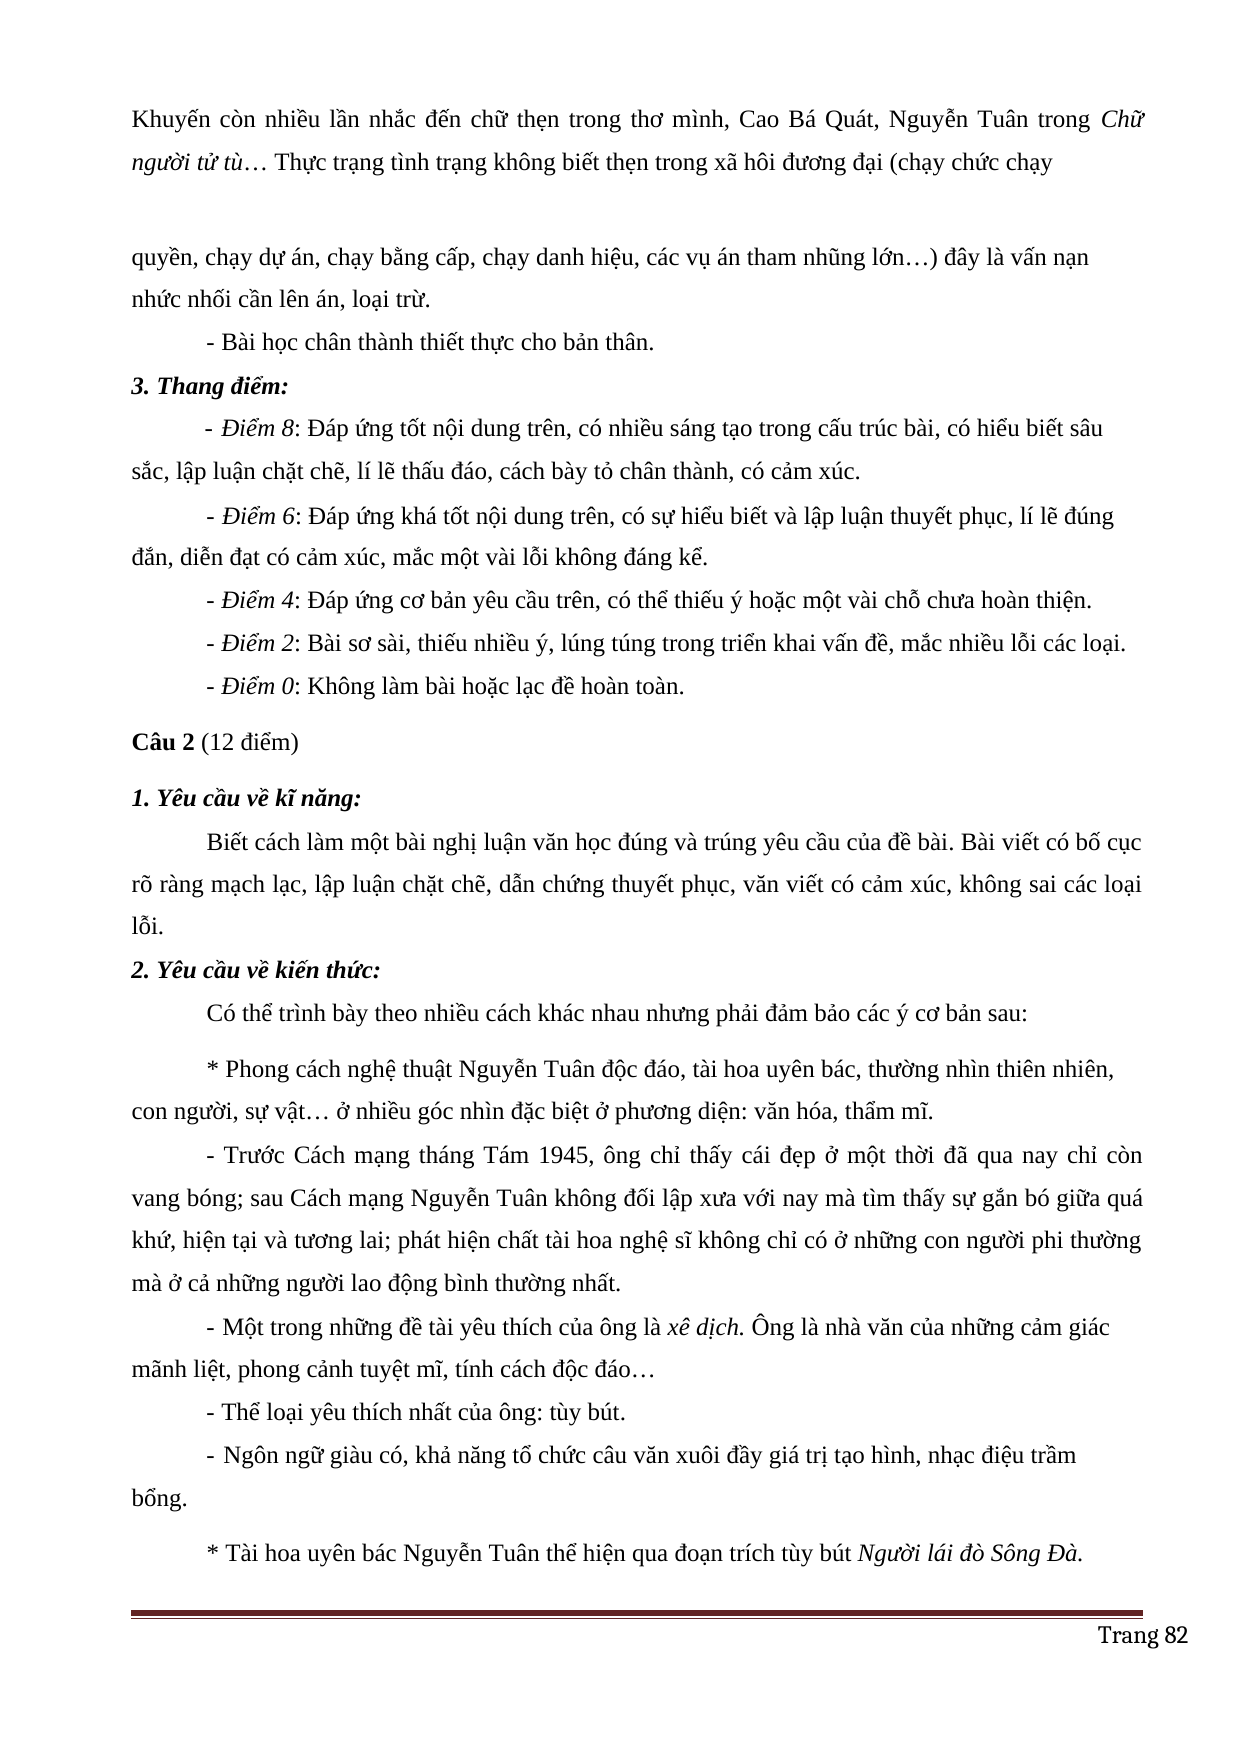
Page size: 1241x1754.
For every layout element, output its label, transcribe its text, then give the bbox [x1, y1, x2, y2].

list Thang điểm: [131, 371, 1143, 399]
list Thể loại yêu thích nhất của ông: tùy bút. [206, 1397, 1143, 1425]
list Điểm 8: Đáp ứng tốt nội dung trên, có nhiều sáng tạo trong cấu trúc bài, có hiểu biết sâu [204, 413, 1143, 442]
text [131, 104, 1143, 175]
list Điểm 4: Đáp ứng cơ bản yêu cầu trên, có thể thiếu ý hoặc một vài chỗ chưa hoàn thiện. [206, 585, 1143, 614]
list Ngôn ngữ giàu có, khả năng tổ chức câu văn xuôi đầy giá trị tạo hình, nhạc điệu trầm [206, 1440, 1143, 1468]
text bổng. [131, 1483, 1143, 1511]
list Trước Cách mạng tháng Tám 1945, ông chỉ thấy cái đẹp ở một thời đã qua nay chỉ còn vang bóng; sau Cách mạng Nguyễn Tuân không đối lập xưa với nay mà tìm thấy sự gắn bó giữa quá khứ, hiện tại và tương lai; phát hiện chất tài hoa nghệ sĩ không chỉ có ở những con người phi thường mà ở cả những người lao động bình thường nhất. [131, 1140, 1143, 1296]
list Điểm 0: Không làm bài hoặc lạc đề hoàn toàn. [206, 671, 1143, 700]
text 1. Yêu cầu về kĩ năng: [131, 783, 1143, 812]
text Câu 2 (12 điểm) [131, 727, 1143, 756]
text * Tài hoa uyên bác Nguyễn Tuân thể hiện qua đoạn trích tùy bút Người lái đò Sông Đà. [206, 1538, 1143, 1567]
list Điểm 2: Bài sơ sài, thiếu nhiều ý, lúng túng trong triển khai vấn đề, mắc nhiều lỗi các loại. [206, 628, 1143, 657]
text Có thể trình bày theo nhiều cách khác nhau nhưng phải đảm bảo các ý cơ bản sau: [206, 998, 1143, 1026]
list Điểm 6: Đáp ứng khá tốt nội dung trên, có sự hiểu biết và lập luận thuyết phục, lí lẽ đúng đắn, diễn đạt có cảm xúc, mắc một vài lỗi không đáng kể. [131, 501, 1143, 571]
text quyền, chạy dự án, chạy bằng cấp, chạy danh hiệu, các vụ án tham nhũng lớn…) đây là vấn nạn nhức nhối cần lên án, loại trừ. [131, 242, 1143, 313]
list Bài học chân thành thiết thực cho bản thân. [206, 327, 1143, 356]
text Biết cách làm một bài nghị luận văn học đúng và trúng yêu cầu của đề bài. Bài viết có bố cục rõ ràng mạch lạc, lập luận chặt chẽ, dẫn chứng thuyết phục, văn viết có cảm xúc, không sai các loại lỗi. [131, 827, 1143, 940]
text * Phong cách nghệ thuật Nguyễn Tuân độc đáo, tài hoa uyên bác, thường nhìn thiên nhiên, con người, sự vật… ở nhiều góc nhìn đặc biệt ở phương diện: văn hóa, thẩm mĩ. [131, 1054, 1141, 1125]
list Một trong những đề tài yêu thích của ông là xê dịch. Ông là nhà văn của những cảm giác mãnh liệt, phong cảnh tuyệt mĩ, tính cách độc đáo… [131, 1312, 1143, 1382]
text sắc, lập luận chặt chẽ, lí lẽ thấu đáo, cách bày tỏ chân thành, có cảm xúc. [131, 456, 1143, 485]
list Yêu cầu về kiến thức: [131, 955, 1143, 984]
